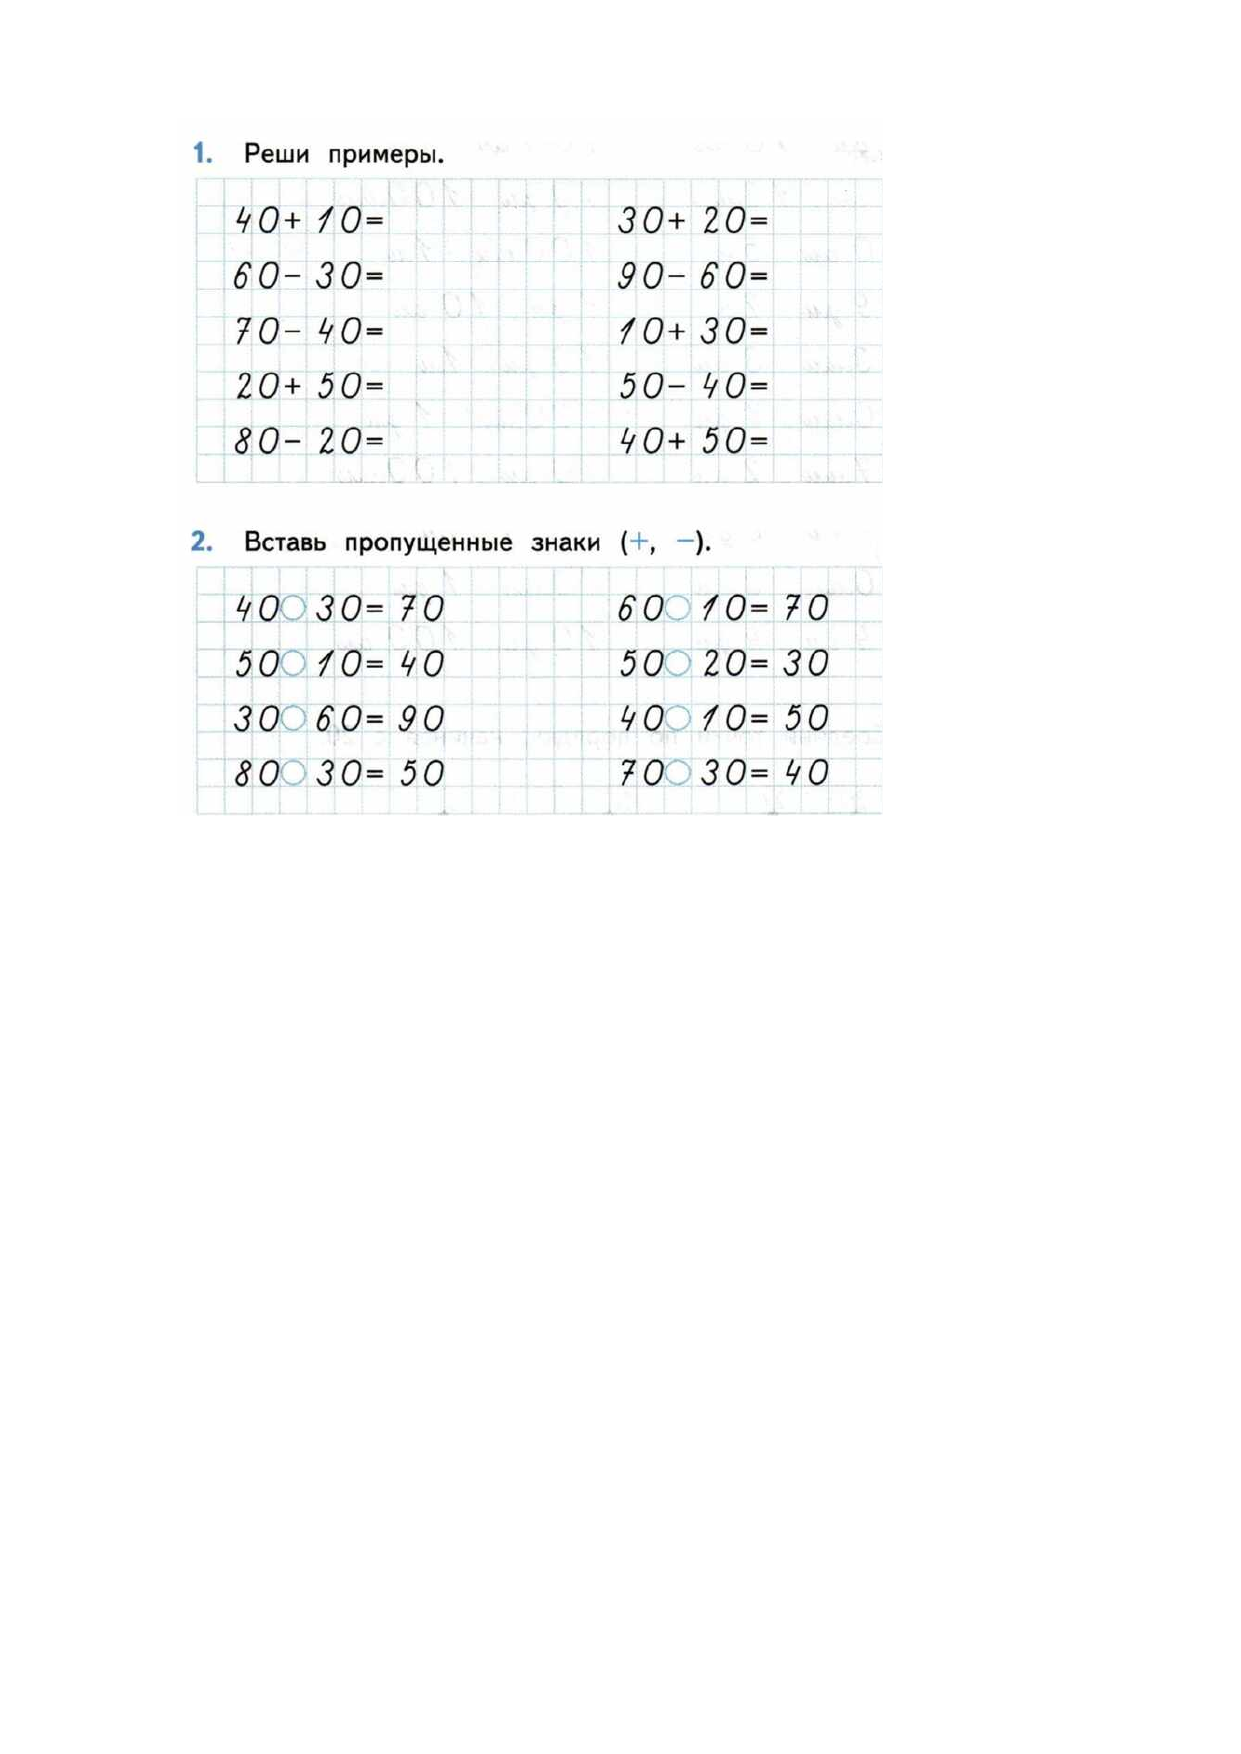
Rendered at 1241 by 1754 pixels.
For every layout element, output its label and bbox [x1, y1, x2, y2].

picture [177, 118, 883, 816]
